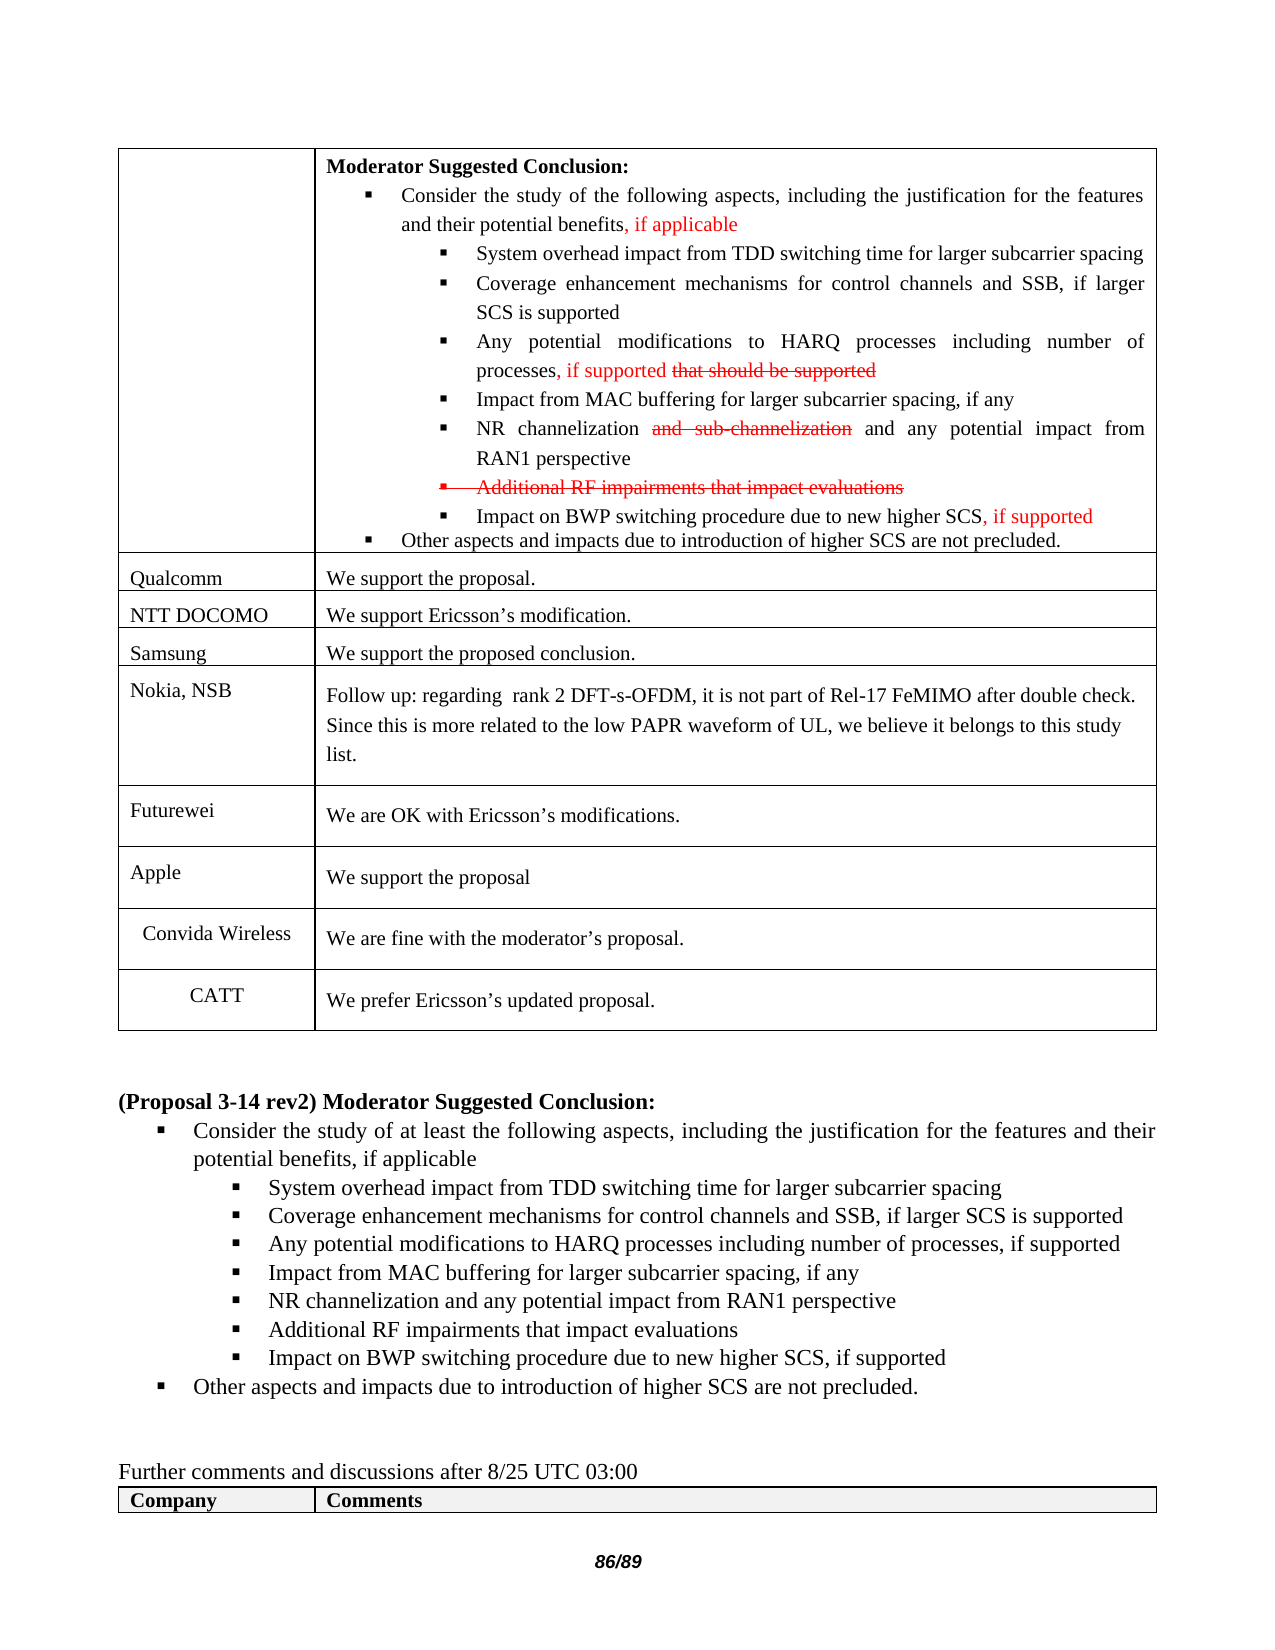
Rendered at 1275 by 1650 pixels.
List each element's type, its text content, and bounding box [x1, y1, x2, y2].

list Other aspects and impacts due to introduction of higher SCS are not precluded. [156, 1373, 1157, 1399]
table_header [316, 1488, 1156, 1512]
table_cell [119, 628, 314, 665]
list System overhead impact from TDD switching time for larger subcarrier spacing [231, 1174, 1157, 1200]
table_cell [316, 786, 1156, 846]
list Consider the study of at least the following aspects, including the justification for the features and their potential benefits, if applicable [156, 1117, 1157, 1172]
list Impact on BWP switching procedure due to new higher SCS, if supported [231, 1344, 1157, 1371]
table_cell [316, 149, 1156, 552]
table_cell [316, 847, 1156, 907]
list Impact from MAC buffering for larger subcarrier spacing, if any [231, 1259, 1157, 1285]
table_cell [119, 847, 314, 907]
list NR channelization and any potential impact from RAN1 perspective [231, 1287, 1157, 1314]
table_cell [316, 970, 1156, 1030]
list Coverage enhancement mechanisms for control channels and SSB, if larger SCS is supported [231, 1202, 1157, 1228]
text Further comments and discussions after 8/25 UTC 03:00 [118, 1458, 1157, 1484]
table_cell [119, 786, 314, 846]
text (Proposal 3-14 rev2) Moderator Suggested Conclusion: [118, 1088, 1157, 1115]
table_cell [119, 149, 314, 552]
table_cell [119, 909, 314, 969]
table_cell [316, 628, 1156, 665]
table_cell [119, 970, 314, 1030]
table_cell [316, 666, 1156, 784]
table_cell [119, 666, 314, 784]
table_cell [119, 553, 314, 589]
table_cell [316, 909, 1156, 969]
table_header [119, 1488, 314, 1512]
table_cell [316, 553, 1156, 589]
list Any potential modifications to HARQ processes including number of processes, if supported [231, 1231, 1157, 1257]
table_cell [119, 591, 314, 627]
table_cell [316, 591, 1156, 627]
list Additional RF impairments that impact evaluations [231, 1316, 1157, 1342]
